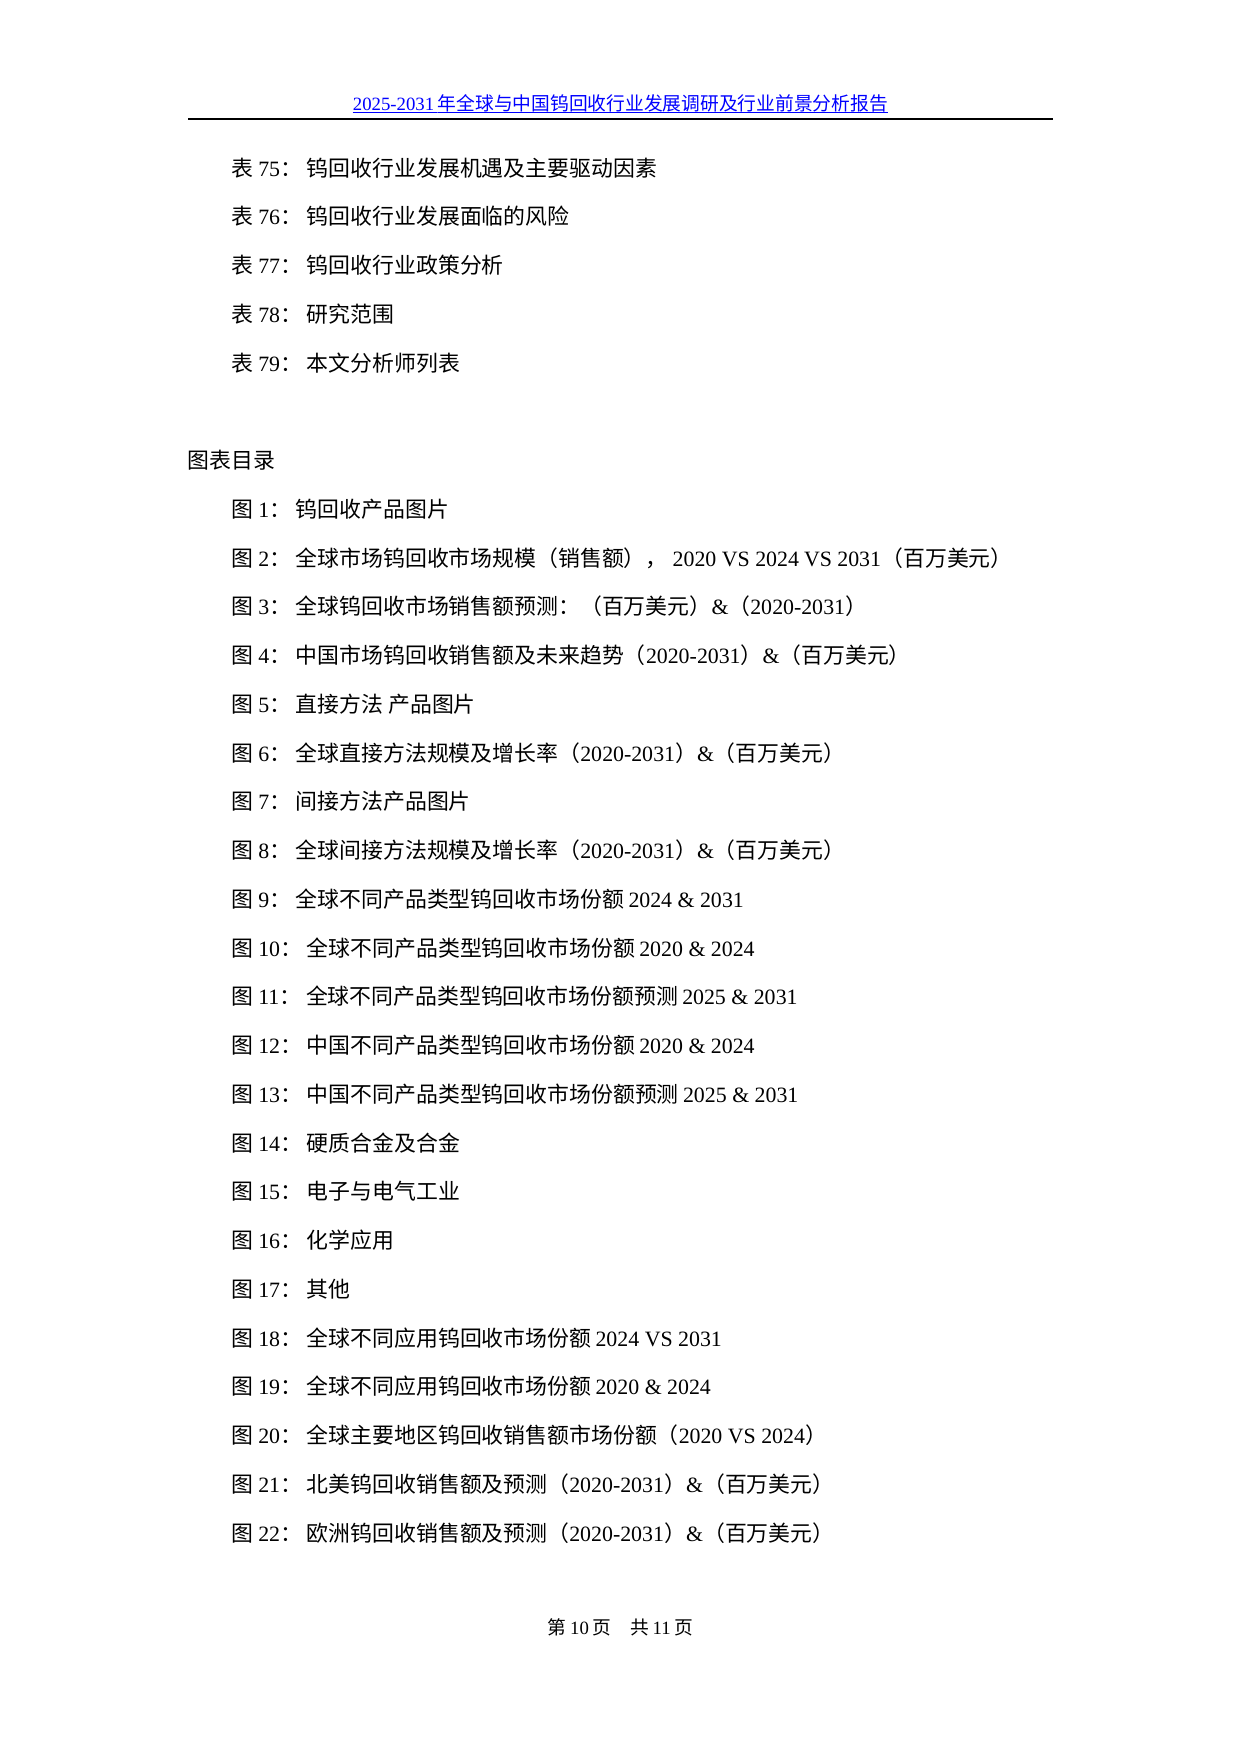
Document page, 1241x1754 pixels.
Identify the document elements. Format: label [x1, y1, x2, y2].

text [187, 150, 1053, 1548]
